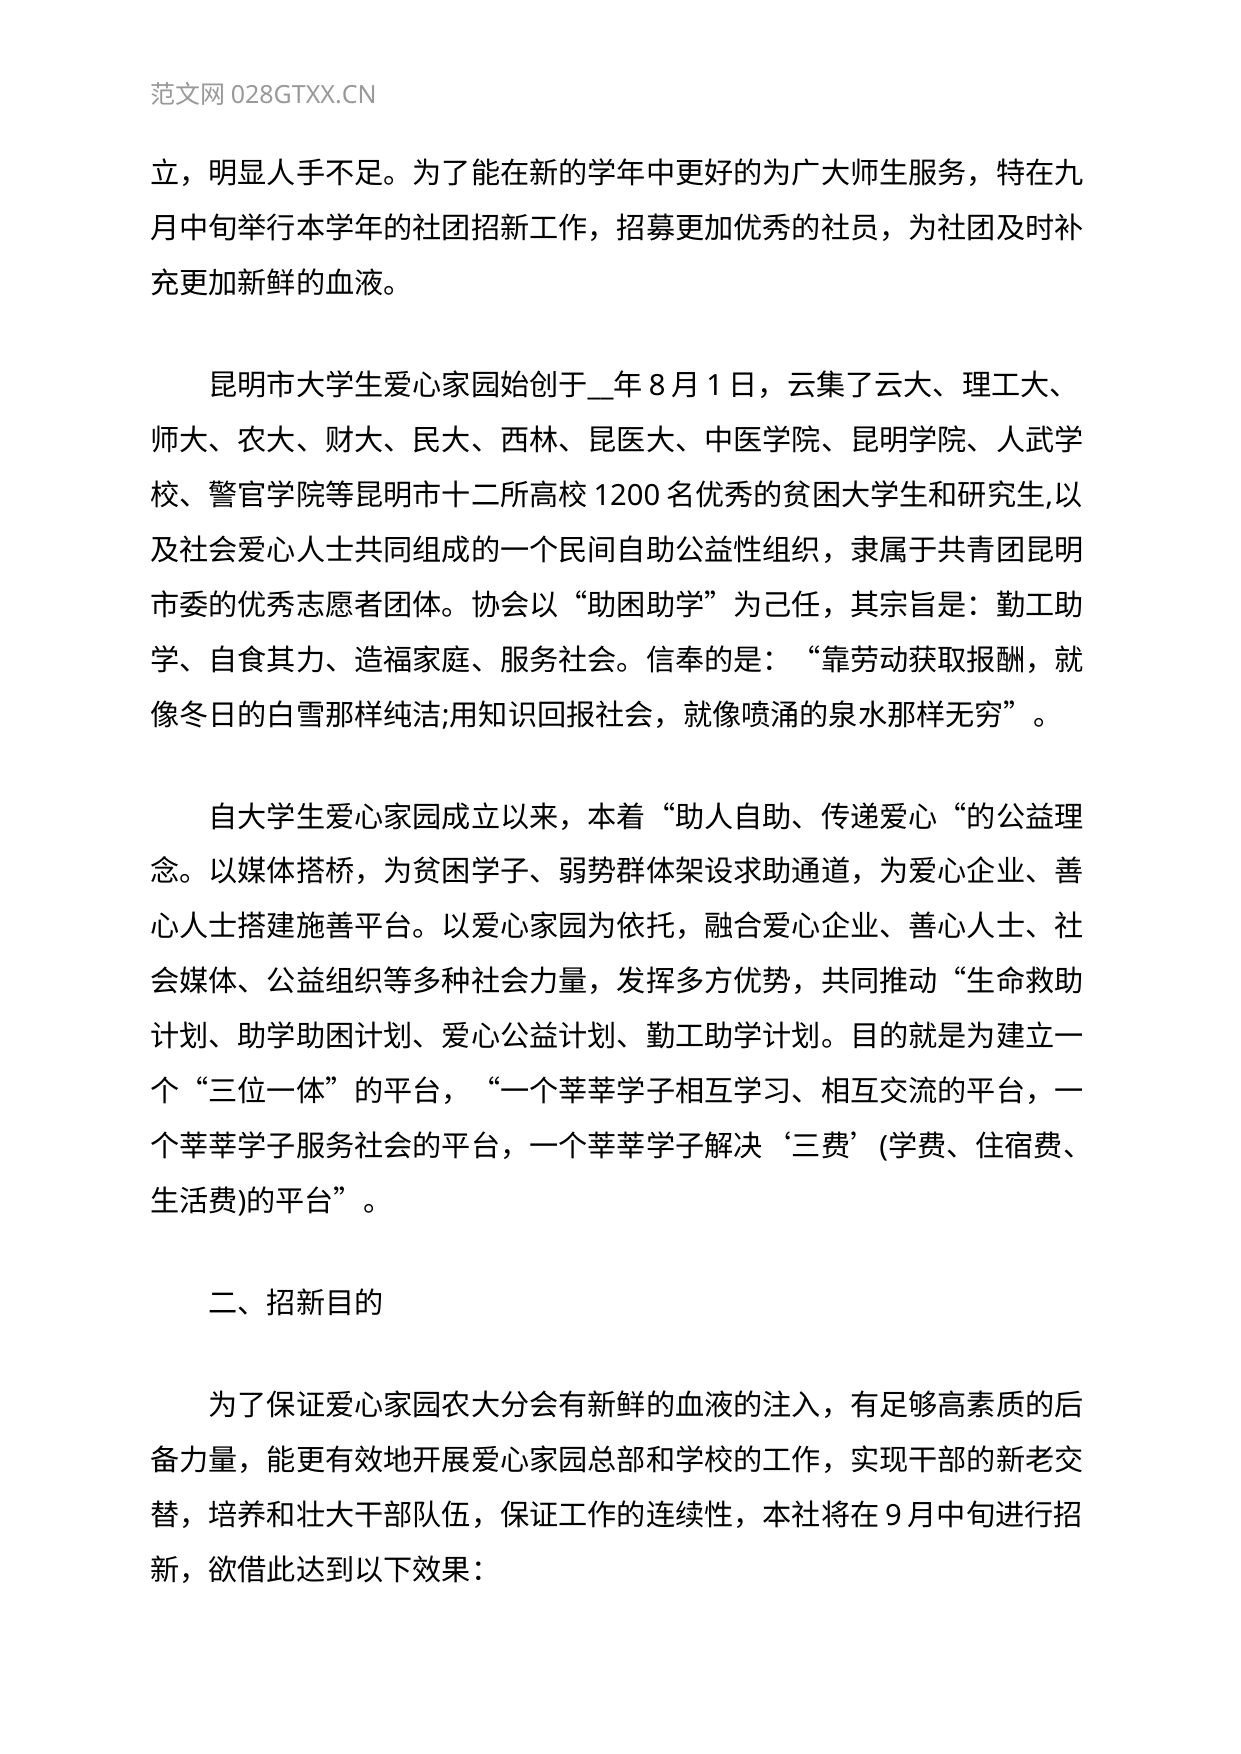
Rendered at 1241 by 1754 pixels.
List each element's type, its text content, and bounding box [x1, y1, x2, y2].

text 二、招新目的 [150, 1279, 1090, 1322]
text 自大学生爱心家园成立以来，本着“助人自助、传递爱心“的公益理念。以媒体搭桥，为贫困学子、弱势群体架设求助通道，为爱心企业、善心人士搭建施善平台。以爱心家园为依托，融合爱心企业、善心人士、社会媒体、公益组织等多种社会力量，发挥多方优势，共同推动“生命救助计划、助学助困计划、爱心公益计划、勤工助学计划。目的就是为建立一个“三位一体”的平台，“一个莘莘学子相互学习、相互交流的平台，一个莘莘学子服务社会的平台，一个莘莘学子解决‘三费’(学费、住宿费、生活费)的平台”。 [150, 793, 1090, 1220]
text 为了保证爱心家园农大分会有新鲜的血液的注入，有足够高素质的后备力量，能更有效地开展爱心家园总部和学校的工作，实现干部的新老交替，培养和壮大干部队伍，保证工作的连续性，本社将在9月中旬进行招新，欲借此达到以下效果： [150, 1381, 1090, 1588]
text 昆明市大学生爱心家园始创于__年8月1日，云集了云大、理工大、师大、农大、财大、民大、西林、昆医大、中医学院、昆明学院、人武学校、警官学院等昆明市十二所高校1200名优秀的贫困大学生和研究生,以及社会爱心人士共同组成的一个民间自助公益性组织，隶属于共青团昆明市委的优秀志愿者团体。协会以“助困助学”为己任，其宗旨是：勤工助学、自食其力、造福家庭、服务社会。信奉的是：“靠劳动获取报酬，就像冬日的白雪那样纯洁;用知识回报社会，就像喷涌的泉水那样无穷”。 [150, 362, 1090, 733]
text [150, 150, 1090, 302]
